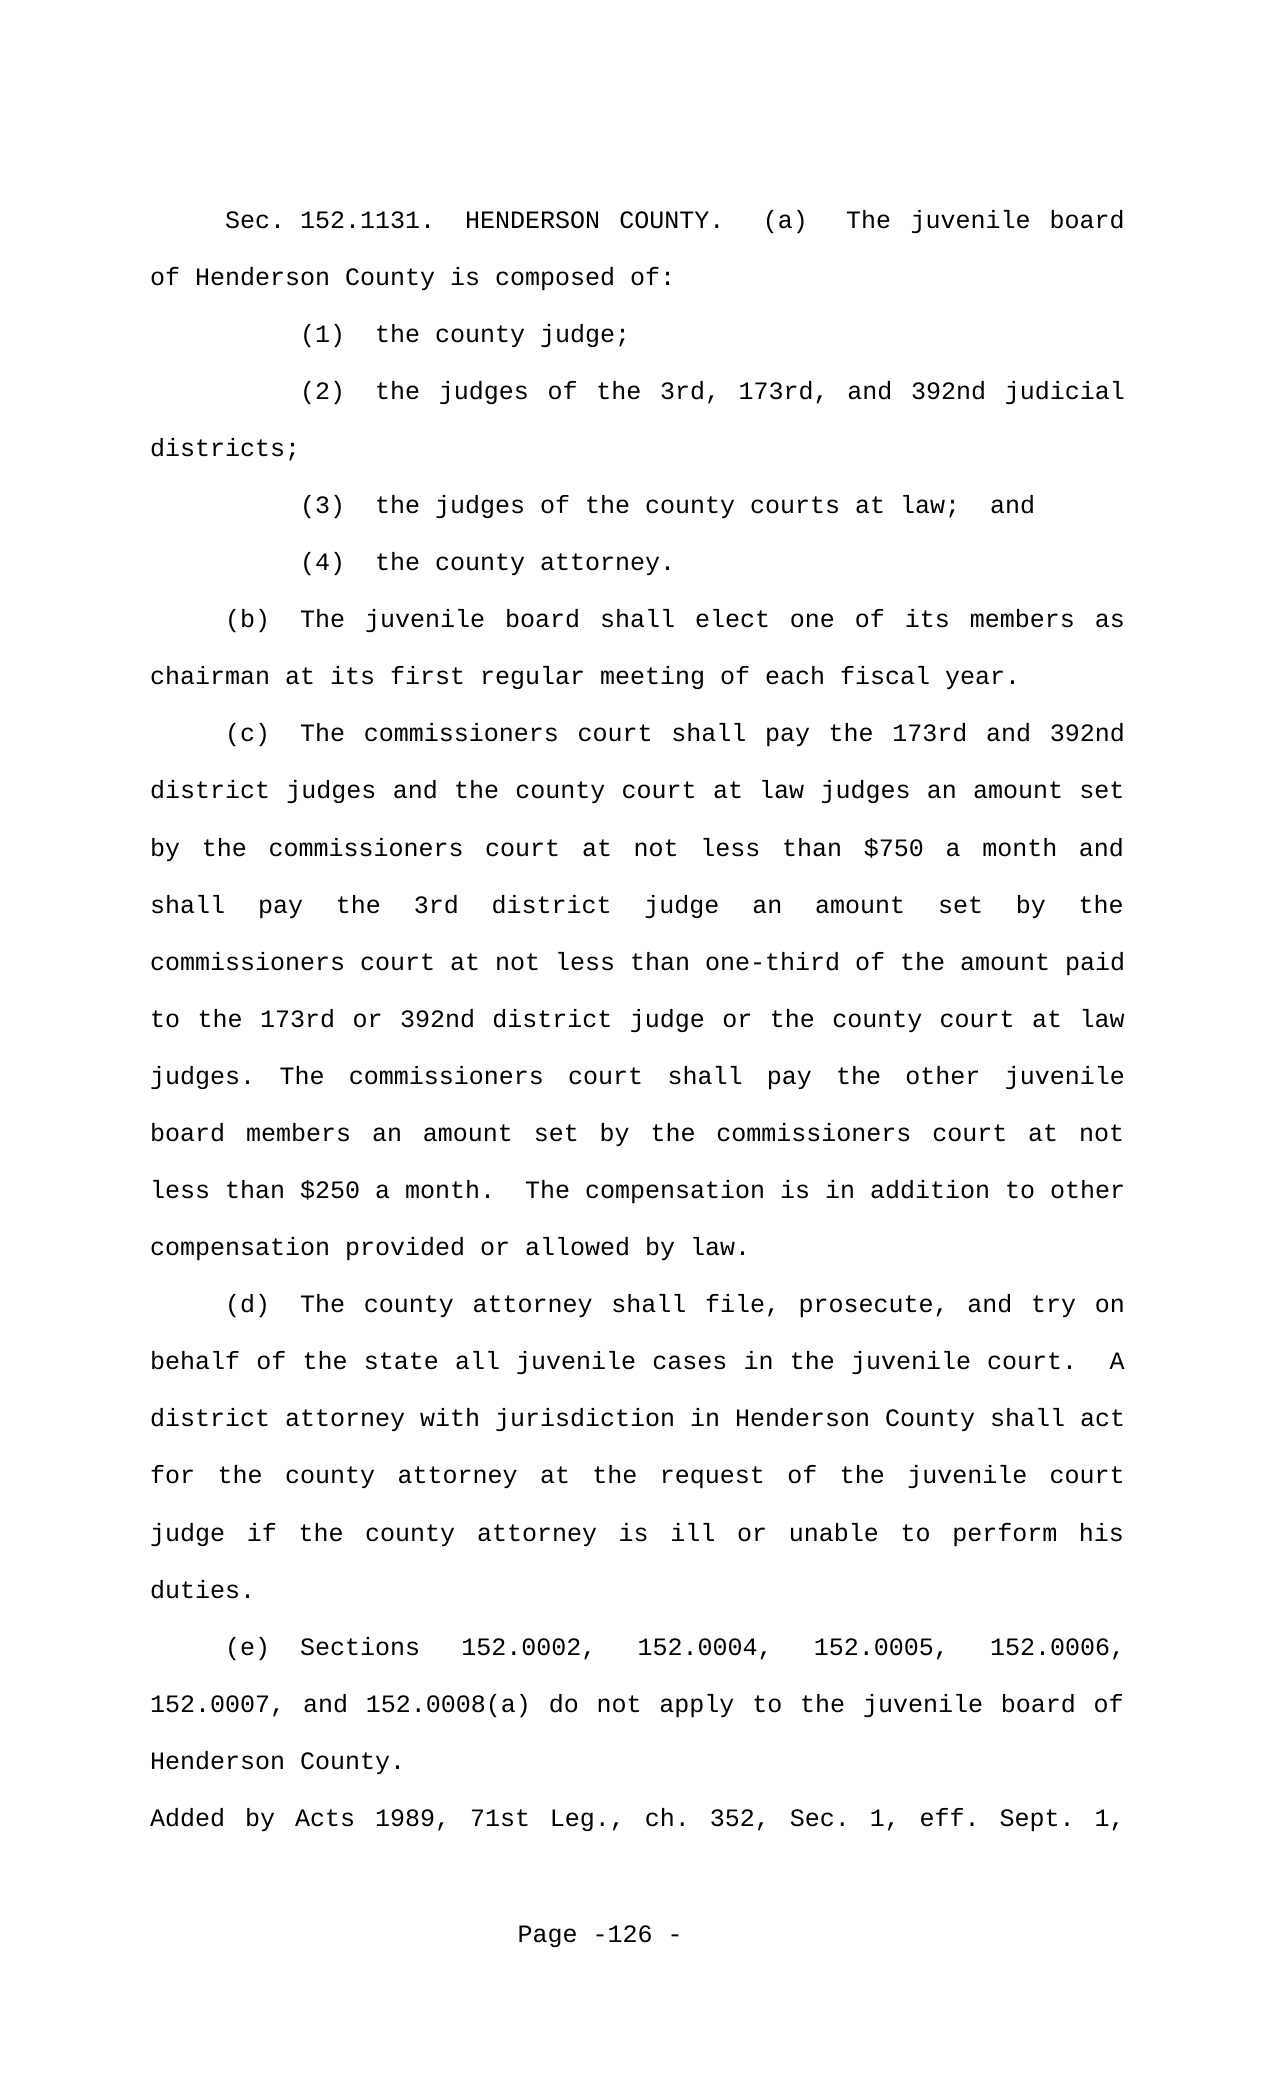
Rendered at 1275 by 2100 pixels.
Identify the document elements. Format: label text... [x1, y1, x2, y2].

text (2) the judges of the 3rd, 173rd, and 392nd judicial districts; [150, 378, 1125, 464]
text Sec. 152.1131. HENDERSON COUNTY. (a) The juvenile board of Henderson County is composed of: [150, 207, 1125, 293]
text (b) The juvenile board shall elect one of its members as chairman at its first regular meeting of each fiscal year. [150, 607, 1125, 692]
text (4) the county attorney. [150, 549, 1125, 578]
text (d) The county attorney shall file, prosecute, and try on behalf of the state all juvenile cases in the juvenile court. A district attorney with jurisdiction in Henderson County shall act for the county attorney at the request of the juvenile court judge if the county attorney is ill or unable to perform his duties. [150, 1292, 1125, 1606]
text (e) Sections 152.0002, 152.0004, 152.0005, 152.0006, 152.0007, and 152.0008(a) do not apply to the juvenile board of Henderson County. [150, 1634, 1125, 1777]
text (1) the county judge; [150, 321, 1125, 350]
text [150, 1805, 1125, 1834]
text (3) the judges of the county courts at law; and [150, 492, 1125, 521]
text (c) The commissioners court shall pay the 173rd and 392nd district judges and the county court at law judges an amount set by the commissioners court at not less than $750 a month and shall pay the 3rd district judge an amount set by the commissioners court at not less than one-third of the amount paid to the 173rd or 392nd district judge or the county court at law judges. The commissioners court shall pay the other juvenile board members an amount set by the commissioners court at not less than $250 a month. The compensation is in addition to other compensation provided or allowed by law. [150, 721, 1125, 1263]
